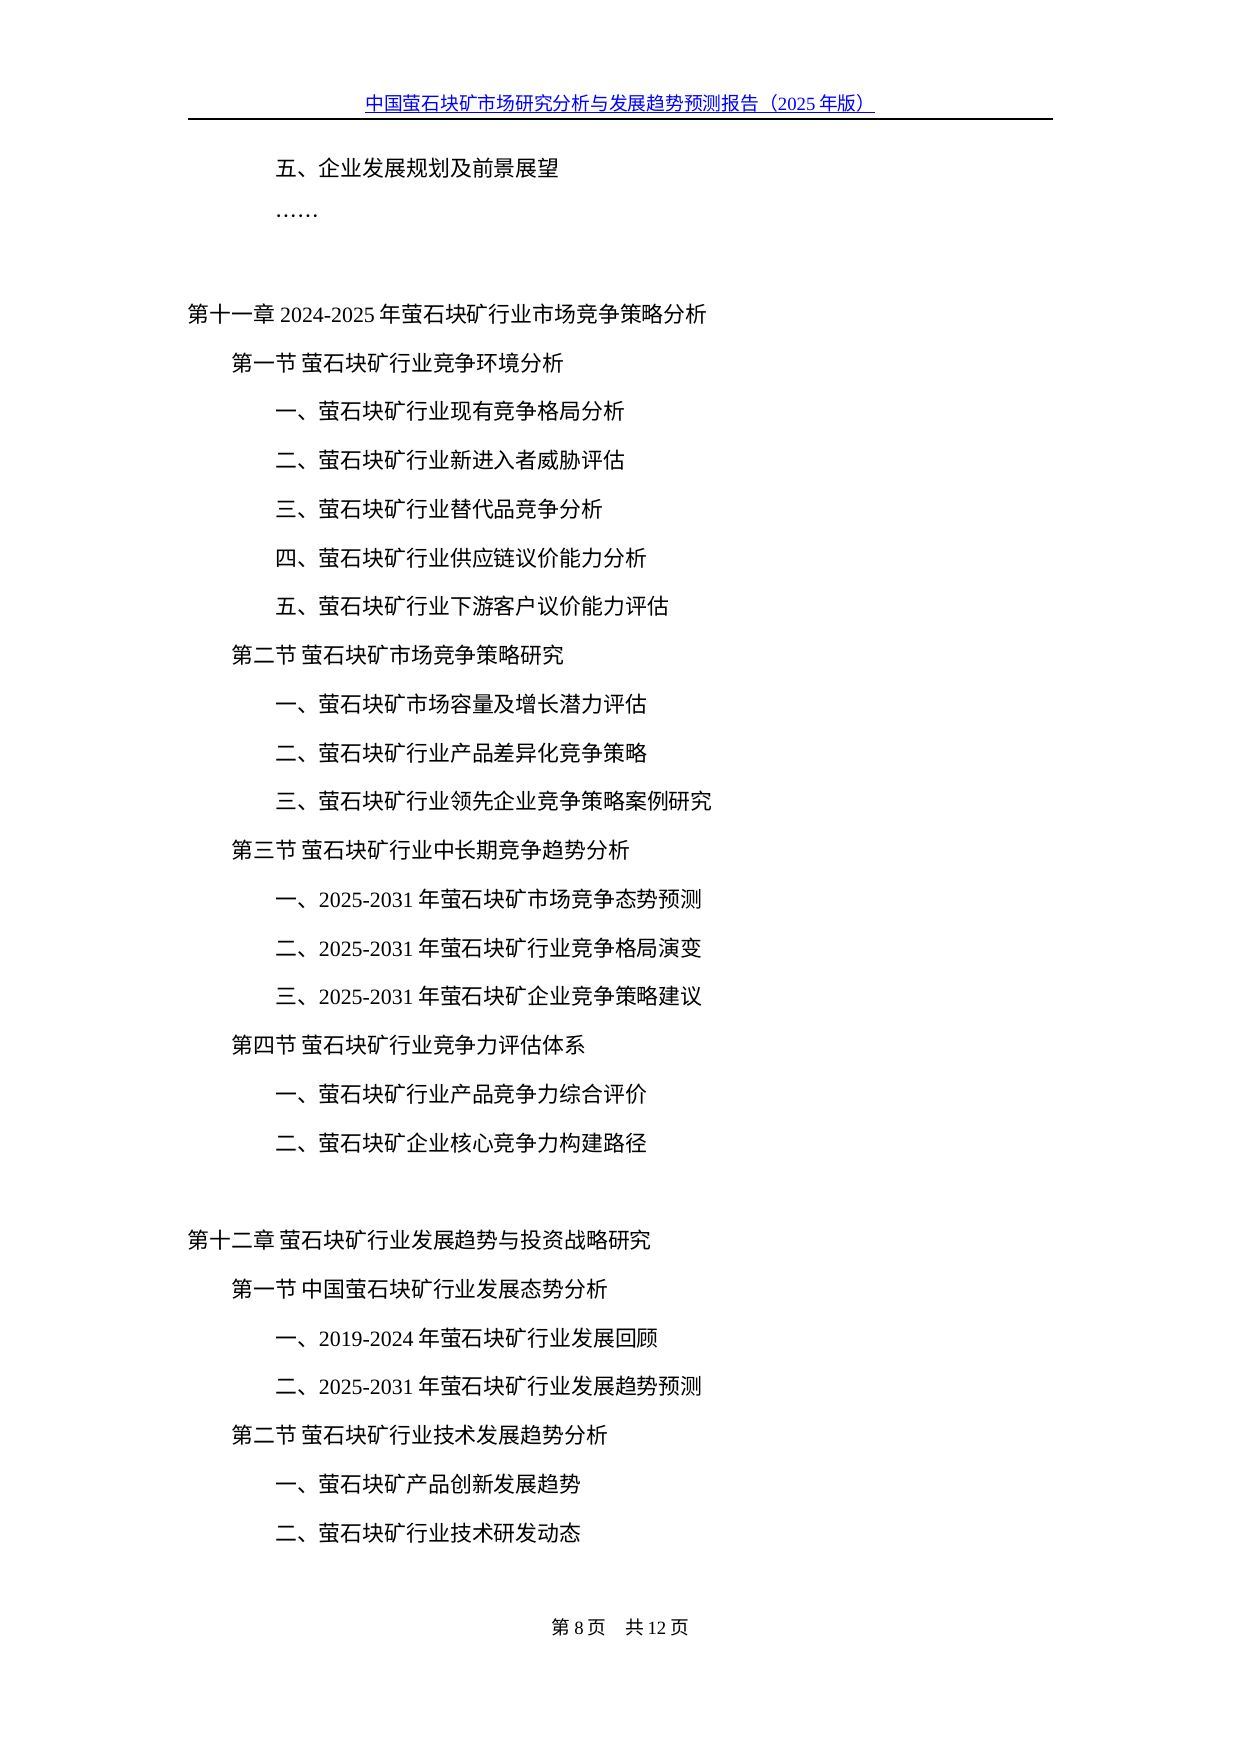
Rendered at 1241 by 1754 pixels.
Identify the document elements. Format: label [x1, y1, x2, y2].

text [187, 150, 1053, 1548]
